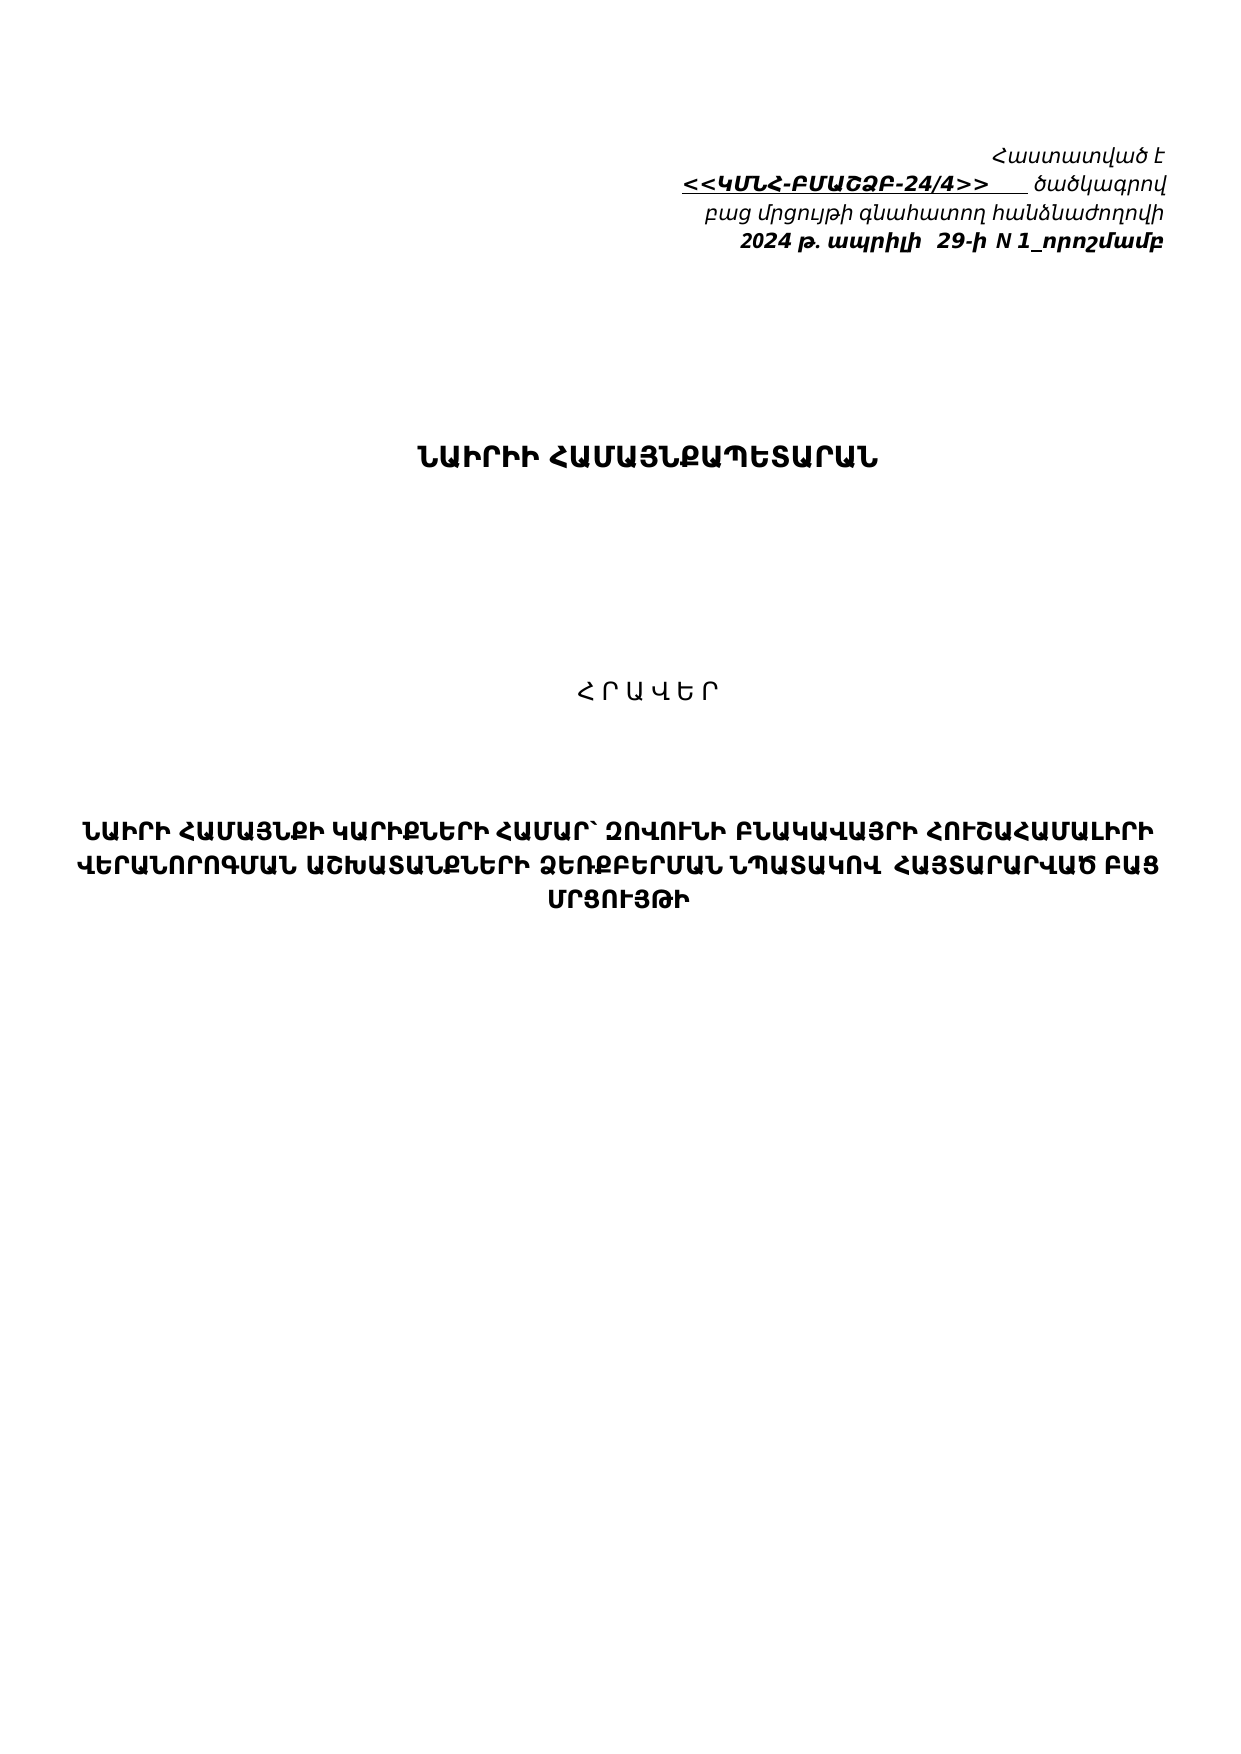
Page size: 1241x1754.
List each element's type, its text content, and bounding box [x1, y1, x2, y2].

text բաց մրցույթի գնահատող հանձնաժողովի [69, 198, 1167, 226]
text Հ Ր Ա Վ Ե Ր [69, 673, 1167, 708]
text 2024 թ. ապրիլի 29-ի N 1 որոշմամբ [69, 226, 1167, 254]
text <<ԿՄՆՀ-ԲՄԱՇՁԲ-24/4>> ծածկագրով [69, 169, 1167, 198]
text ՆԱԻՐԻԻ ՀԱՄԱՅՆՔԱՊԵՏԱՐԱՆ [69, 441, 1167, 475]
text Հաստատված է [69, 141, 1167, 169]
text ՆԱԻՐԻ ՀԱՄԱՅՆՔԻ ԿԱՐԻՔՆԵՐԻ ՀԱՄԱՐ` ԶՈՎՈՒՆԻ ԲՆԱԿԱՎԱՅՐԻ ՀՈՒՇԱՀԱՄԱԼԻՐԻ ՎԵՐԱՆՈՐՈԳՄԱՆ ԱՇԽԱՏԱՆՔՆԵՐԻ ՁԵՌՔԲԵՐՄԱՆ ՆՊԱՏԱԿՈՎ ՀԱՅՏԱՐԱՐՎԱԾ ԲԱՑ ՄՐՑՈՒՅԹԻ [69, 813, 1167, 915]
